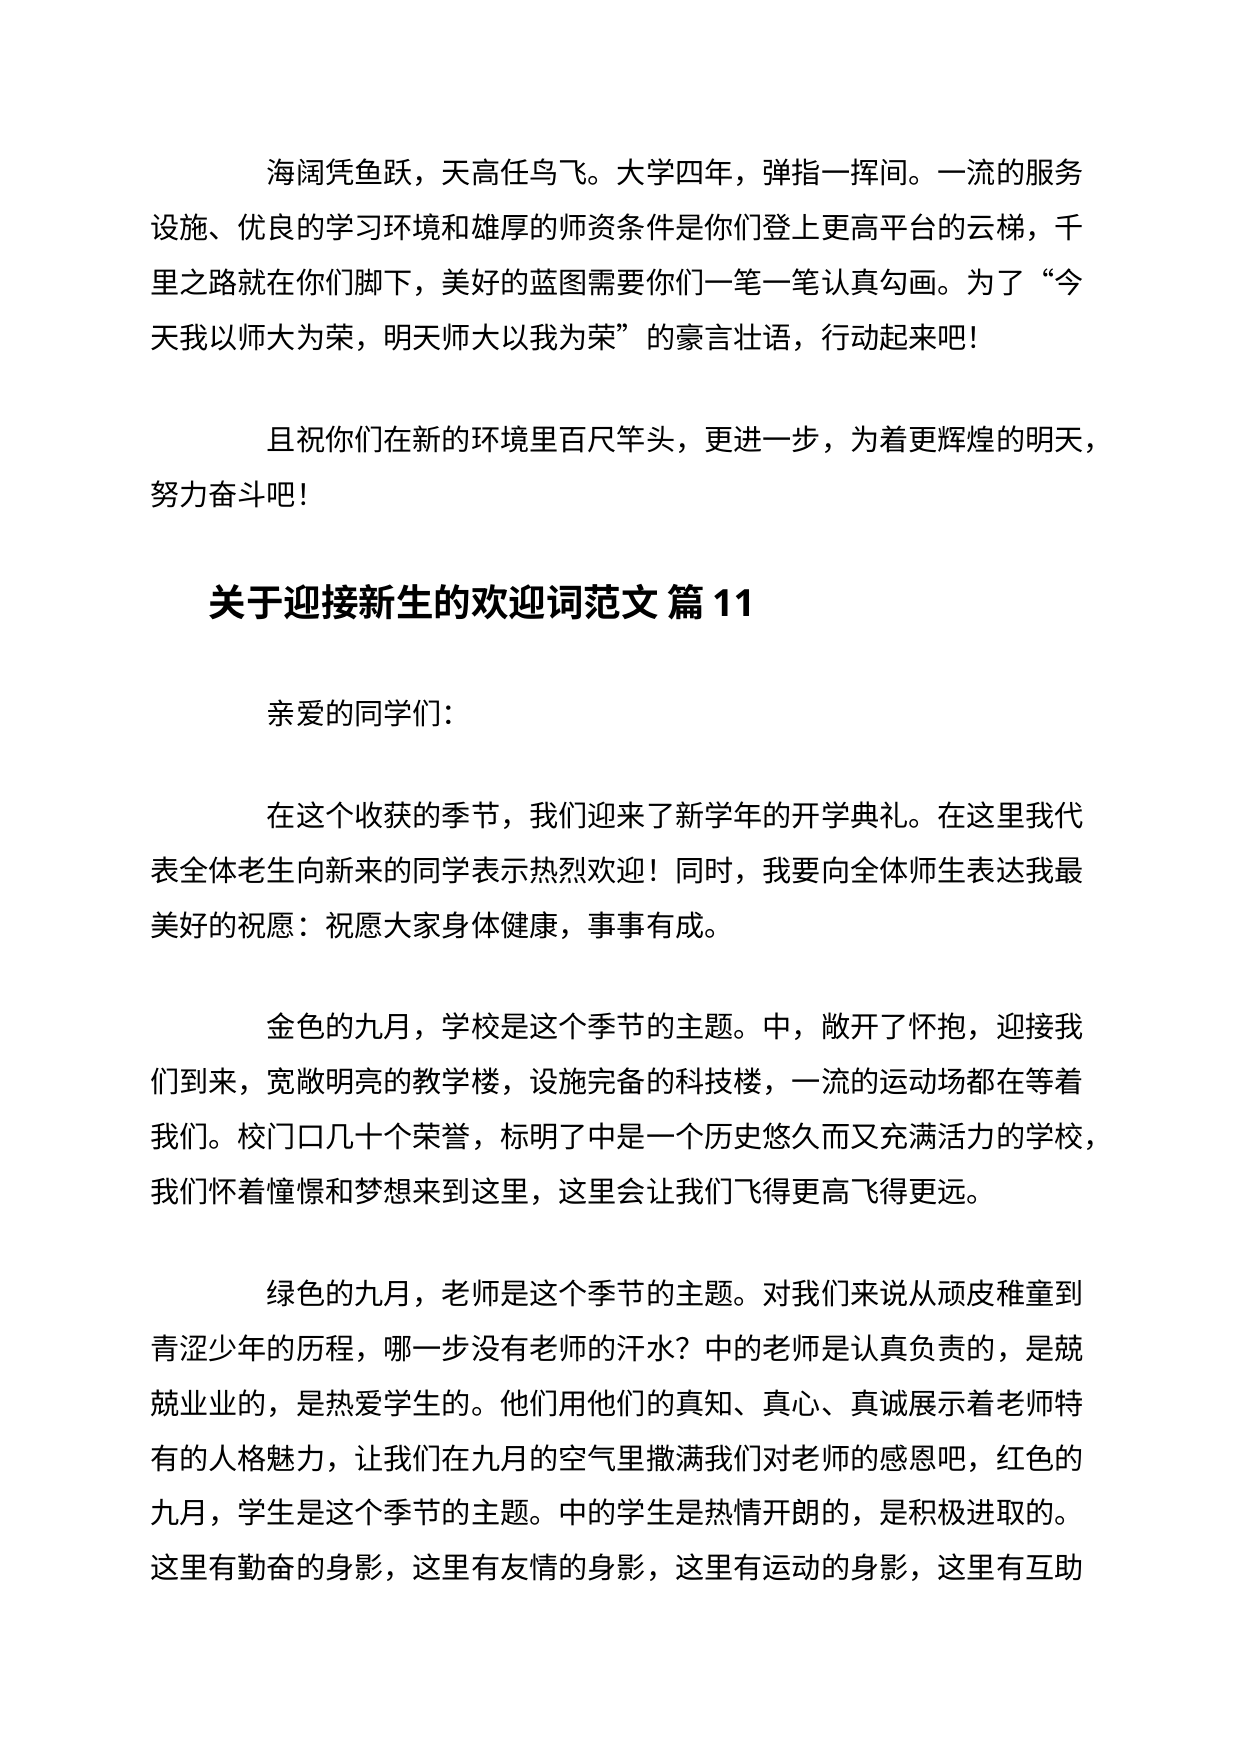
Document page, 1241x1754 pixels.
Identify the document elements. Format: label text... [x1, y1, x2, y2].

text 海阔凭鱼跃，天高任鸟飞。大学四年，弹指一挥间。一流的服务设施、优良的学习环境和雄厚的师资条件是你们登上更高平台的云梯，千里之路就在你们脚下，美好的蓝图需要你们一笔一笔认真勾画。为了“今天我以师大为荣，明天师大以我为荣”的豪言壮语，行动起来吧！ [150, 150, 1090, 357]
text 金色的九月，学校是这个季节的主题。中，敞开了怀抱，迎接我们到来，宽敞明亮的教学楼，设施完备的科技楼，一流的运动场都在等着我们。校门口几十个荣誉，标明了中是一个历史悠久而又充满活力的学校，我们怀着憧憬和梦想来到这里，这里会让我们飞得更高飞得更远。 [150, 1004, 1090, 1211]
text 亲爱的同学们： [150, 691, 1090, 733]
text 关于迎接新生的欢迎词范文 篇11 [150, 573, 1090, 628]
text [150, 1271, 1090, 1587]
text 在这个收获的季节，我们迎来了新学年的开学典礼。在这里我代表全体老生向新来的同学表示热烈欢迎！同时，我要向全体师生表达我最美好的祝愿：祝愿大家身体健康，事事有成。 [150, 792, 1090, 944]
text 且祝你们在新的环境里百尺竿头，更进一步，为着更辉煌的明天，努力奋斗吧！ [150, 416, 1090, 514]
